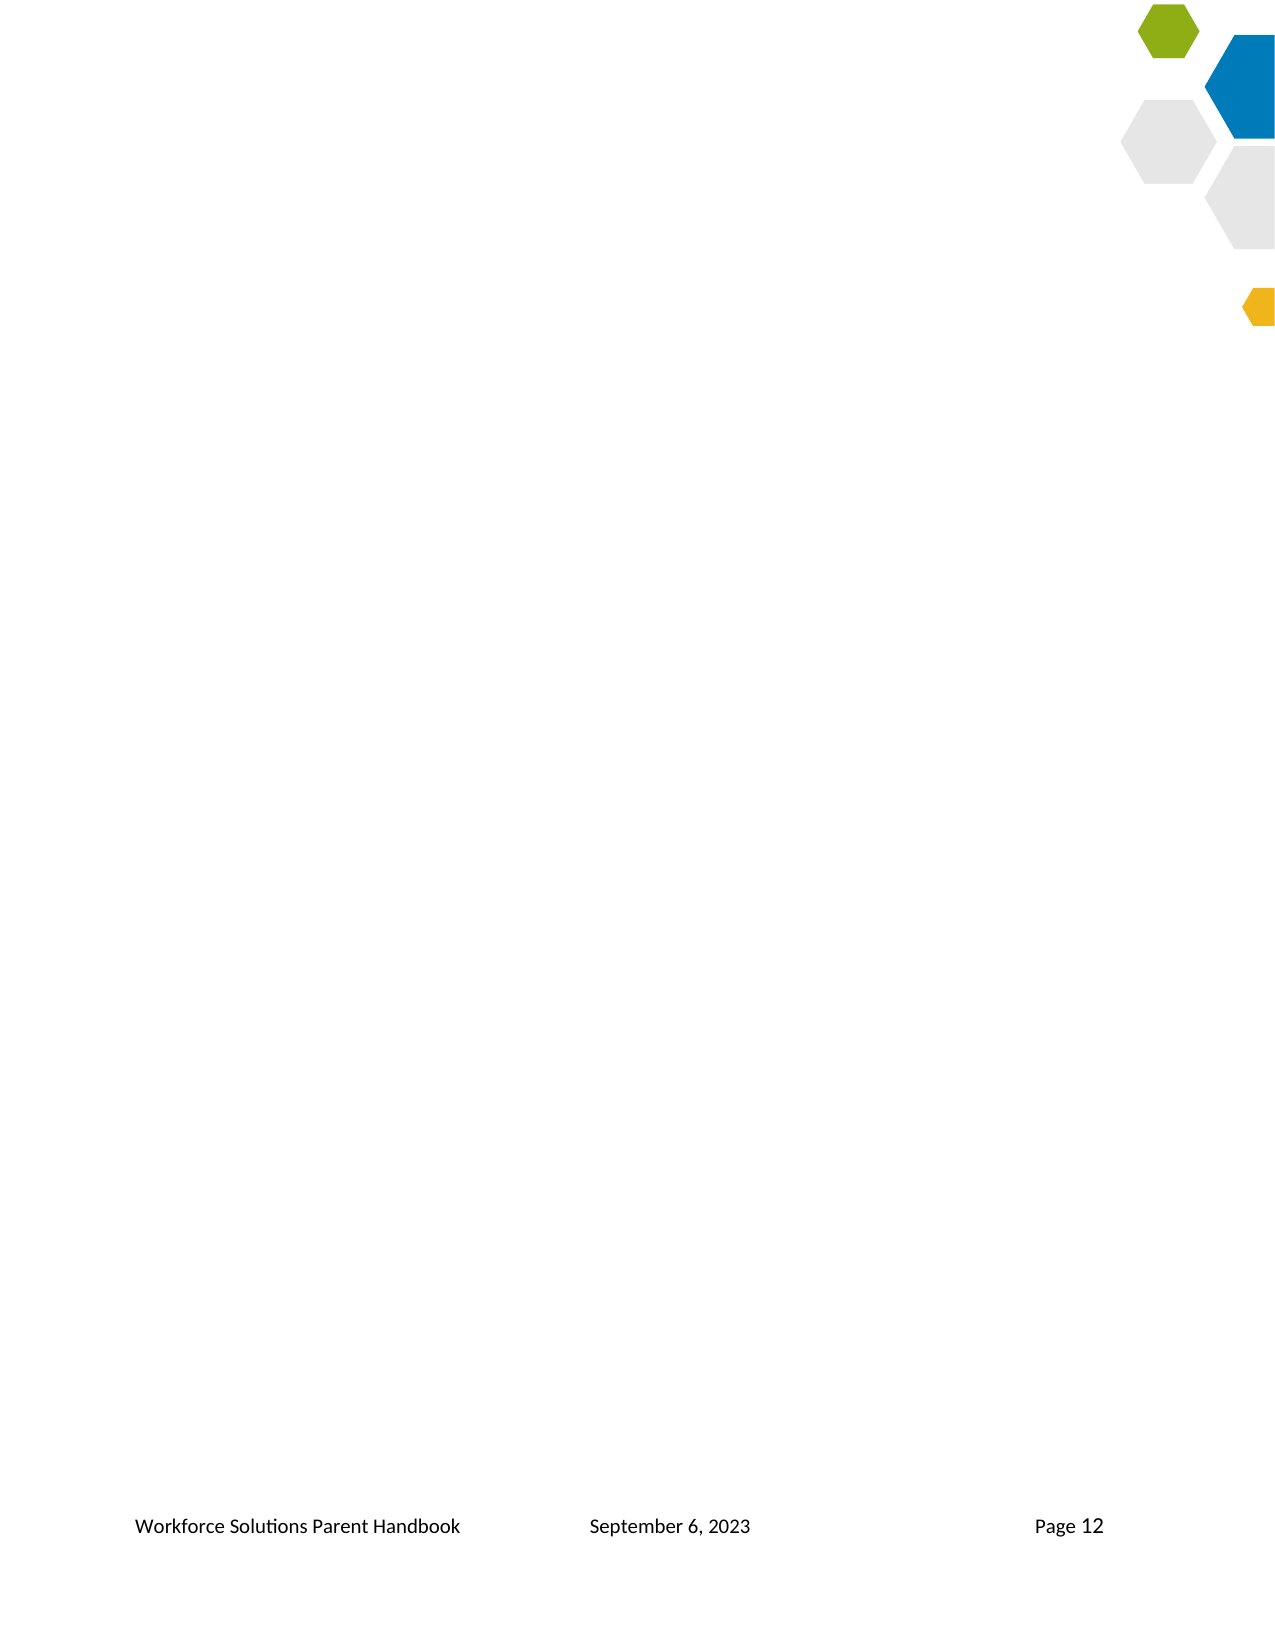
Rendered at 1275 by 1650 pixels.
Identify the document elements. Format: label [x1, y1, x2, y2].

picture [1120, 4, 1275, 326]
